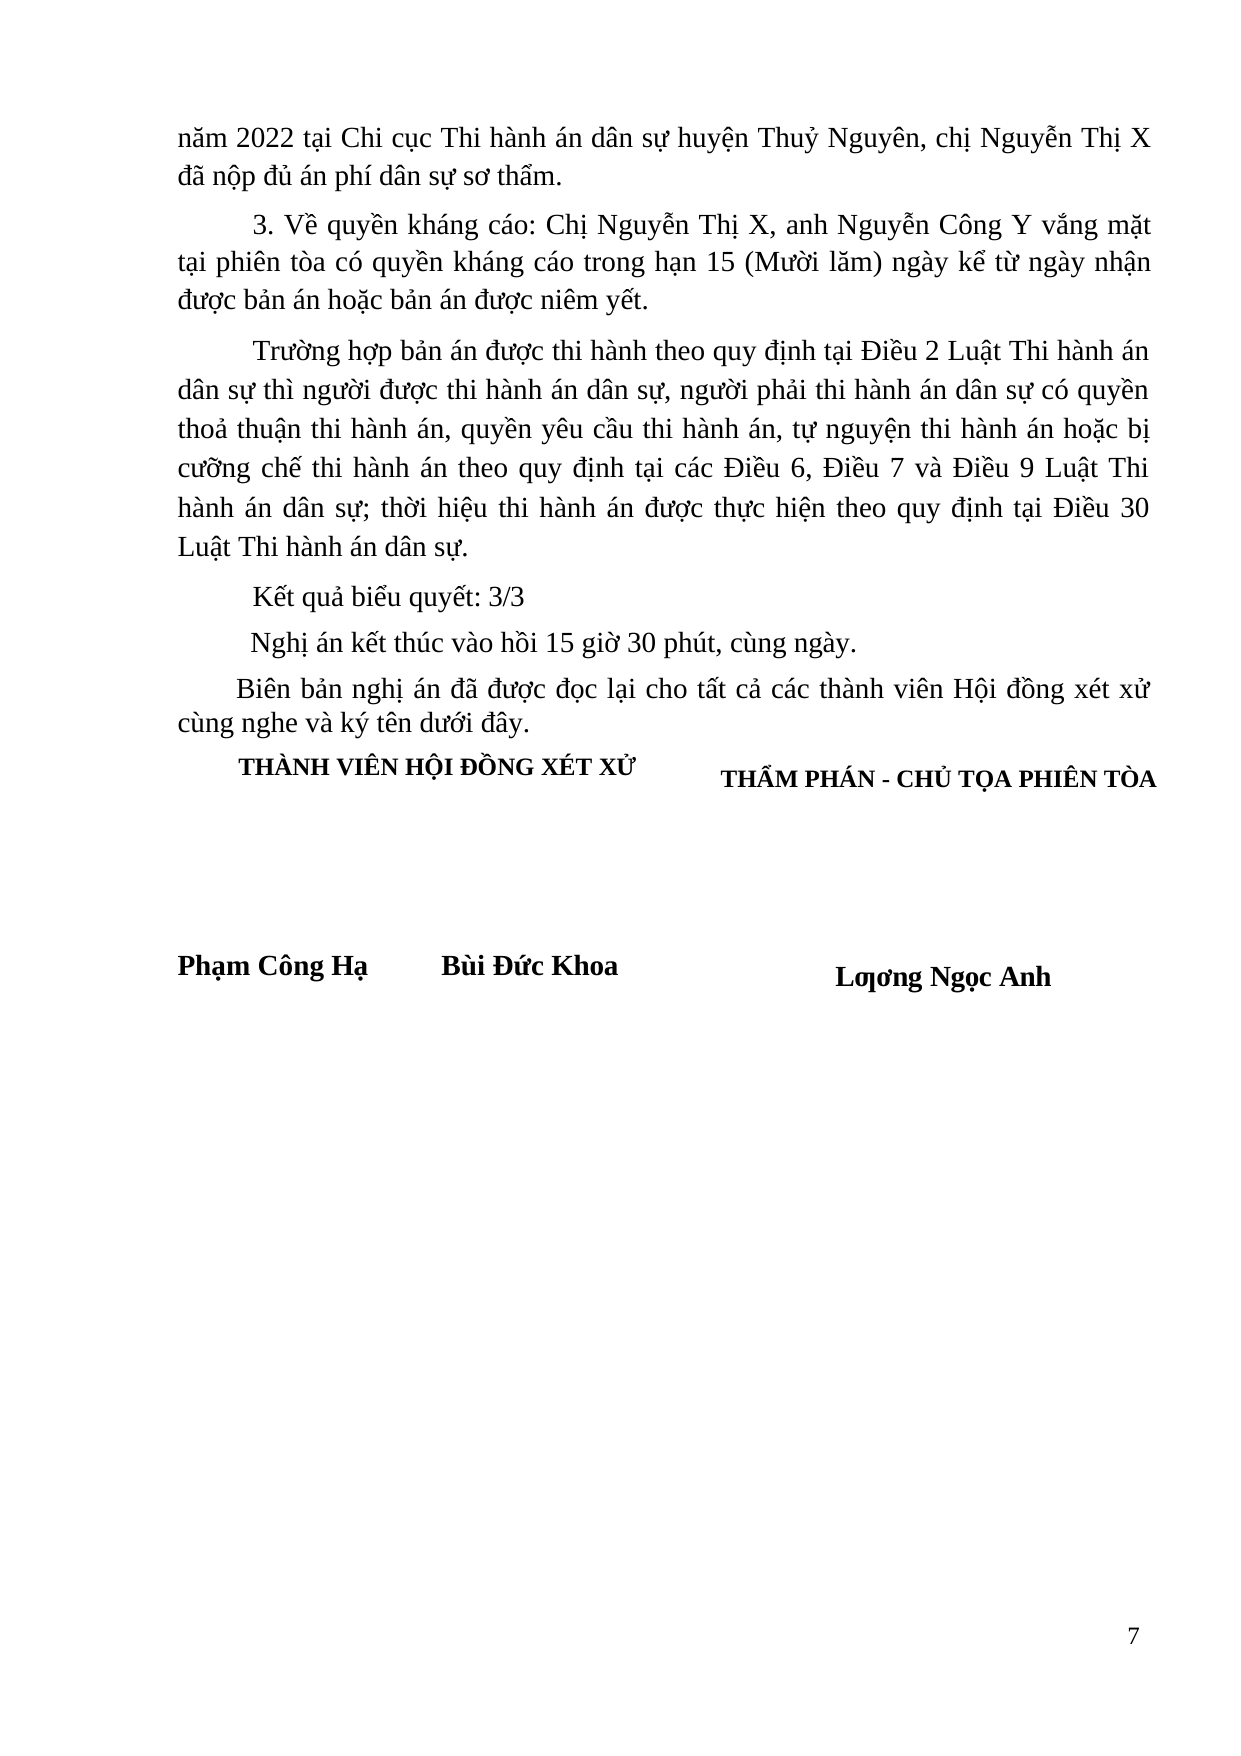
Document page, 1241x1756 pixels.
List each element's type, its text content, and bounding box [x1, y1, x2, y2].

text năm 2022 tại Chi cục Thi hành án dân sự huyện Thuỷ Nguyên, chị Nguyễn Thị X đã nộp đủ án phí dân sự sơ thẩm. [177, 121, 1152, 191]
subtitle Lƣơng Ngọc Anh [719, 959, 1168, 992]
text Trường hợp bản án được thi hành theo quy định tại Điều 2 Luật Thi hành án dân sự thì người được thi hành án dân sự, người phải thi hành án dân sự có quyền thoả thuận thi hành án, quyền yêu cầu thi hành án, tự nguyện thi hành án hoặc bị cưỡng chế thi hành án theo quy định tại các Điều 6, Điều 7 và Điều 9 Luật Thi hành án dân sự; thời hiệu thi hành án được thực hiện theo quy định tại Điều 30 Luật Thi hành án dân sự. [177, 333, 1152, 562]
text THẨM PHÁN - CHỦ TỌA PHIÊN TÒA [719, 764, 1158, 793]
text THÀNH VIÊN HỘI ĐỒNG XÉT XỬ [238, 752, 640, 780]
text Nghị án kết thúc vào hồi 15 giờ 30 phút, cùng ngày. [250, 625, 1192, 659]
subtitle Phạm Công Hạ Bùi Đức Khoa [177, 948, 640, 982]
text Biên bản nghị án đã được đọc lại cho tất cả các thành viên Hội đồng xét xử cùng nghe và ký tên dưới đây. [177, 672, 1151, 739]
list Về quyền kháng cáo: Chị Nguyễn Thị X, anh Nguyễn Công Y vắng mặt tại phiên tòa có quyền kháng cáo trong hạn 15 (Mười lăm) ngày kể từ ngày nhận được bản án hoặc bản án được niêm yết. [177, 207, 1152, 315]
text Kết quả biểu quyết: 3/3 [252, 579, 1192, 612]
